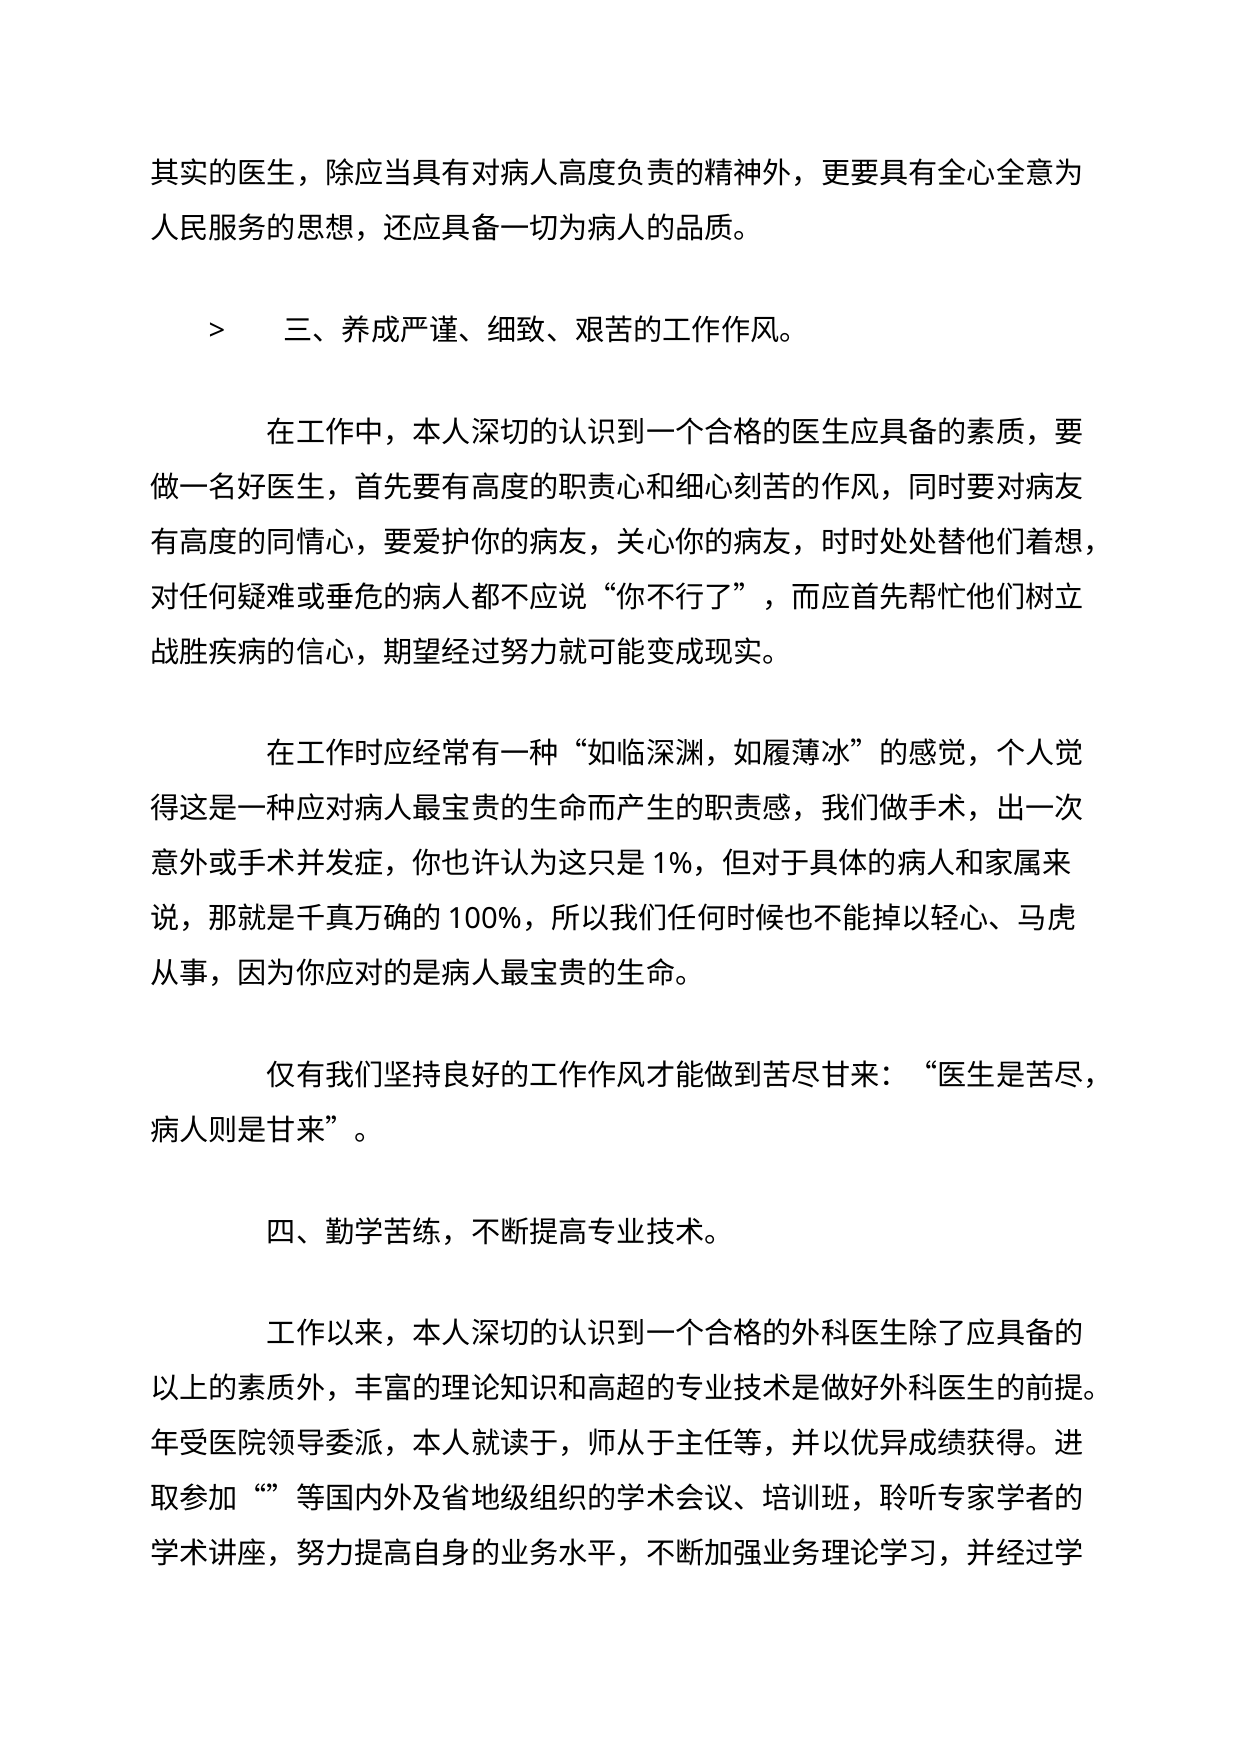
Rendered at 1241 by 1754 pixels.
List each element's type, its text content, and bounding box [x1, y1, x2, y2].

text 在工作时应经常有一种“如临深渊，如履薄冰”的感觉，个人觉得这是一种应对病人最宝贵的生命而产生的职责感，我们做手术，出一次意外或手术并发症，你也许认为这只是1%，但对于具体的病人和家属来说，那就是千真万确的100%，所以我们任何时候也不能掉以轻心、马虎从事，因为你应对的是病人最宝贵的生命。 [150, 730, 1090, 992]
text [150, 1310, 1090, 1572]
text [150, 150, 1090, 247]
text 仅有我们坚持良好的工作作风才能做到苦尽甘来：“医生是苦尽，病人则是甘来”。 [150, 1052, 1090, 1149]
text 在工作中，本人深切的认识到一个合格的医生应具备的素质，要做一名好医生，首先要有高度的职责心和细心刻苦的作风，同时要对病友有高度的同情心，要爱护你的病友，关心你的病友，时时处处替他们着想，对任何疑难或垂危的病人都不应说“你不行了”，而应首先帮忙他们树立战胜疾病的信心，期望经过努力就可能变成现实。 [150, 409, 1090, 671]
text 四、勤学苦练，不断提高专业技术。 [150, 1208, 1090, 1251]
text > 三、养成严谨、细致、艰苦的工作作风。 [150, 307, 1090, 349]
